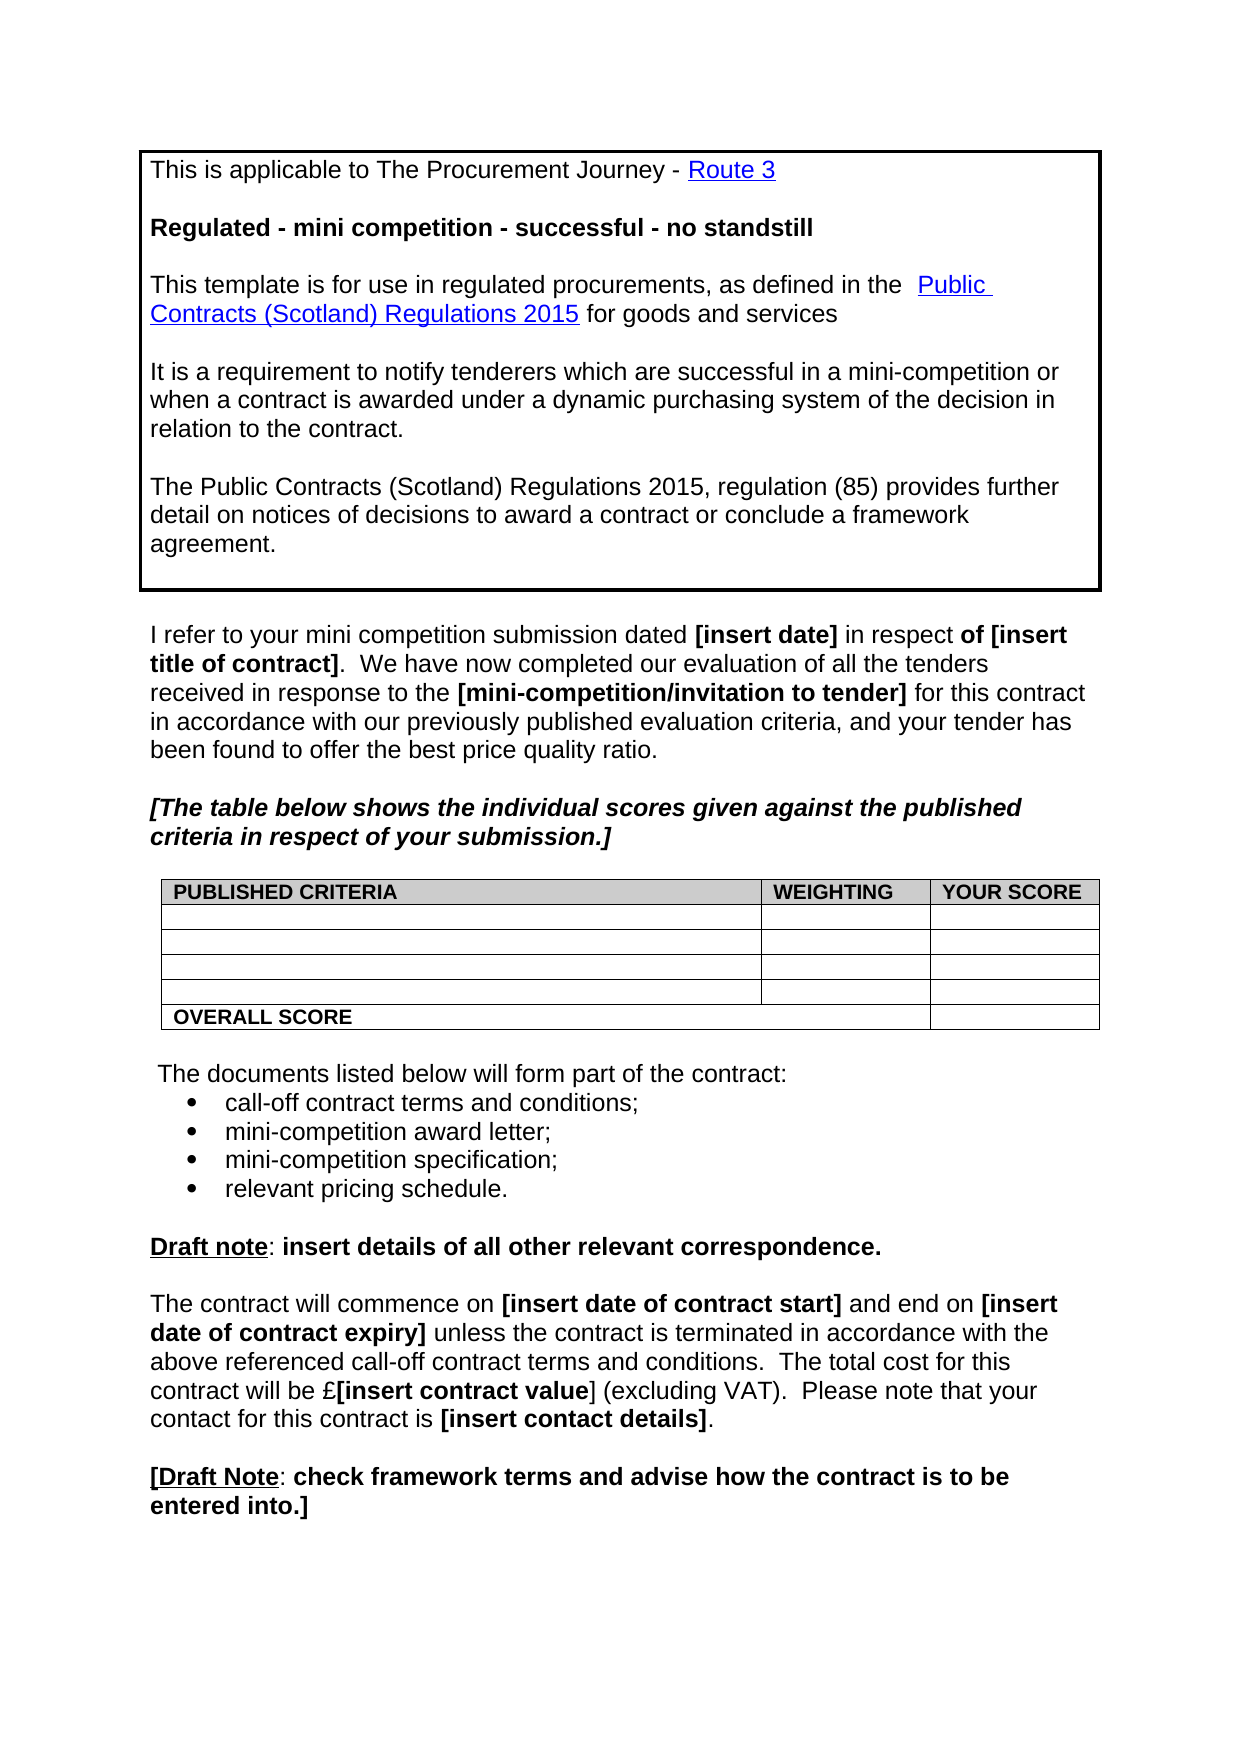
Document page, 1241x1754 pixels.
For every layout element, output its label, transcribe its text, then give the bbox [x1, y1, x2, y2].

list call-off contract terms and conditions; [187, 1088, 1090, 1117]
text [The table below shows the individual scores given against the published criteria in respect of your submission.] [150, 793, 1090, 850]
table_cell [162, 905, 761, 929]
table_header YOUR SCORE [931, 880, 1099, 904]
table_cell [762, 905, 930, 929]
text It is a requirement to notify tenderers which are successful in a mini-competition or when a contract is awarded under a dynamic purchasing system of the decision in relation to the contract. [150, 356, 1090, 443]
table_cell [162, 930, 761, 954]
text The Public Contracts (Scotland) Regulations 2015, regulation (85) provides further detail on notices of decisions to award a contract or conclude a framework agreement. [150, 471, 1090, 558]
table_cell [162, 955, 761, 979]
text Regulated - mini competition - successful - no standstill [150, 213, 1090, 241]
list relevant pricing schedule. [187, 1174, 1090, 1203]
table_cell [931, 955, 1099, 979]
text Draft note: insert details of all other relevant correspondence. [150, 1232, 1090, 1261]
table_cell [931, 905, 1099, 929]
list mini-competition specification; [187, 1145, 1090, 1174]
text This template is for use in regulated procurements, as defined in the Public Contracts (Scotland) Regulations 2015 for goods and services [150, 270, 1090, 328]
text This is applicable to The Procurement Journey - Route 3 [142, 153, 1098, 184]
table_cell [762, 930, 930, 954]
text [Draft Note: check framework terms and advise how the contract is to be entered into.] [150, 1462, 1090, 1519]
table_cell [931, 930, 1099, 954]
table_cell OVERALL SCORE [162, 1005, 930, 1029]
table_cell [931, 1005, 1099, 1029]
table_header PUBLISHED CRITERIA [162, 880, 761, 904]
text The contract will commence on [insert date of contract start] and end on [insert date of contract expiry] unless the contract is terminated in accordance with the above referenced call-off contract terms and conditions. The total cost for this contract will be £[insert contract value] (excluding VAT). Please note that your contact for this contract is [insert contact details]. [150, 1289, 1090, 1433]
table_cell [931, 980, 1099, 1004]
table_cell [762, 980, 930, 1004]
table_cell [762, 955, 930, 979]
table_cell [162, 980, 761, 1004]
text The documents listed below will form part of the contract: [150, 1059, 1090, 1088]
table_header WEIGHTING [762, 880, 930, 904]
text I refer to your mini competition submission dated [insert date] in respect of [insert title of contract]. We have now completed our evaluation of all the tenders received in response to the [mini-competition/invitation to tender] for this contract in accordance with our previously published evaluation criteria, and your tender has been found to offer the best price quality ratio. [150, 620, 1090, 764]
list mini-competition award letter; [187, 1117, 1090, 1145]
